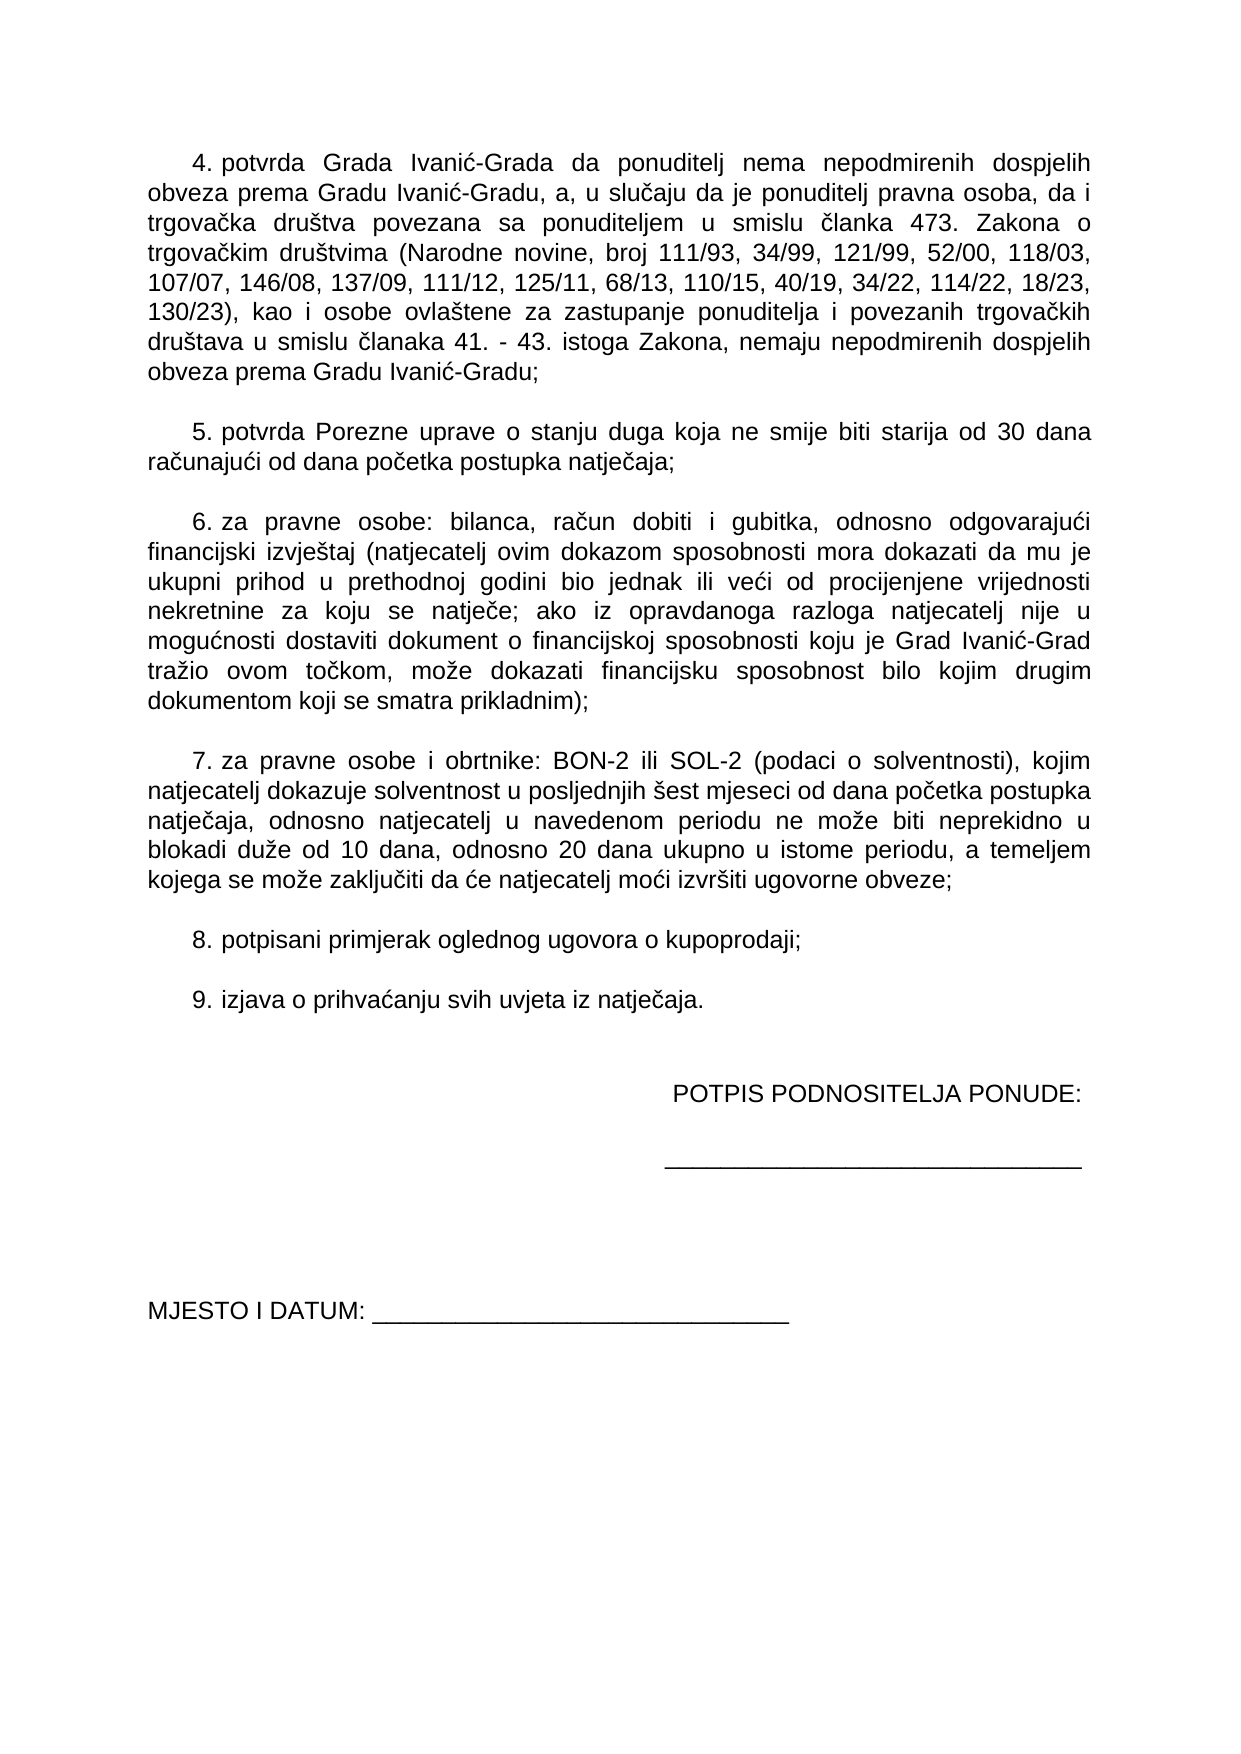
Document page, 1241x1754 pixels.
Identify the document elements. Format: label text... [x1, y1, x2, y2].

list izjava o prihvaćanju svih uvjeta iz natječaja. [147, 985, 1093, 1014]
list za pravne osobe: bilanca, račun dobiti i gubitka, odnosno odgovarajući financijski izvještaj (natjecatelj ovim dokazom sposobnosti mora dokazati da mu je ukupni prihod u prethodnoj godini bio jednak ili veći od procijenjene vrijednosti nekretnine za koju se natječe; ako iz opravdanoga razloga natjecatelj nije u mogućnosti dostaviti dokument o financijskoj sposobnosti koju je Grad Ivanić-Grad tražio ovom točkom, može dokazati financijsku sposobnost bilo kojim drugim dokumentom koji se smatra prikladnim); [147, 507, 1093, 715]
list potvrda Porezne uprave o stanju duga koja ne smije biti starija od 30 dana računajući od dana početka postupka natječaja; [147, 417, 1093, 476]
text MJESTO I DATUM: ______________________________ [147, 1296, 1093, 1325]
list potvrda Grada Ivanić-Grada da ponuditelj nema nepodmirenih dospjelih obveza prema Gradu Ivanić-Gradu, a, u slučaju da je ponuditelj pravna osoba, da i trgovačka društva povezana sa ponuditeljem u smislu članka 473. Zakona o trgovačkim društvima (Narodne novine, broj 111/93, 34/99, 121/99, 52/00, 118/03, 107/07, 146/08, 137/09, 111/12, 125/11, 68/13, 110/15, 40/19, 34/22, 114/22, 18/23, 130/23), kao i osobe ovlaštene za zastupanje ponuditelja i povezanih trgovačkih društava u smislu članaka 41. - 43. istoga Zakona, nemaju nepodmirenih dospjelih obveza prema Gradu Ivanić-Gradu; [147, 148, 1093, 386]
text ______________________________ [147, 1141, 1082, 1170]
list potpisani primjerak oglednog ugovora o kupoprodaji; [147, 925, 1093, 954]
list za pravne osobe i obrtnike: BON-2 ili SOL-2 (podaci o solventnosti), kojim natjecatelj dokazuje solventnost u posljednjih šest mjeseci od dana početka postupka natječaja, odnosno natjecatelj u navedenom periodu ne može biti neprekidno u blokadi duže od 10 dana, odnosno 20 dana ukupno u istome periodu, a temeljem kojega se može zaključiti da će natjecatelj moći izvršiti ugovorne obveze; [147, 746, 1093, 894]
text POTPIS PODNOSITELJA PONUDE: [147, 1079, 1082, 1108]
